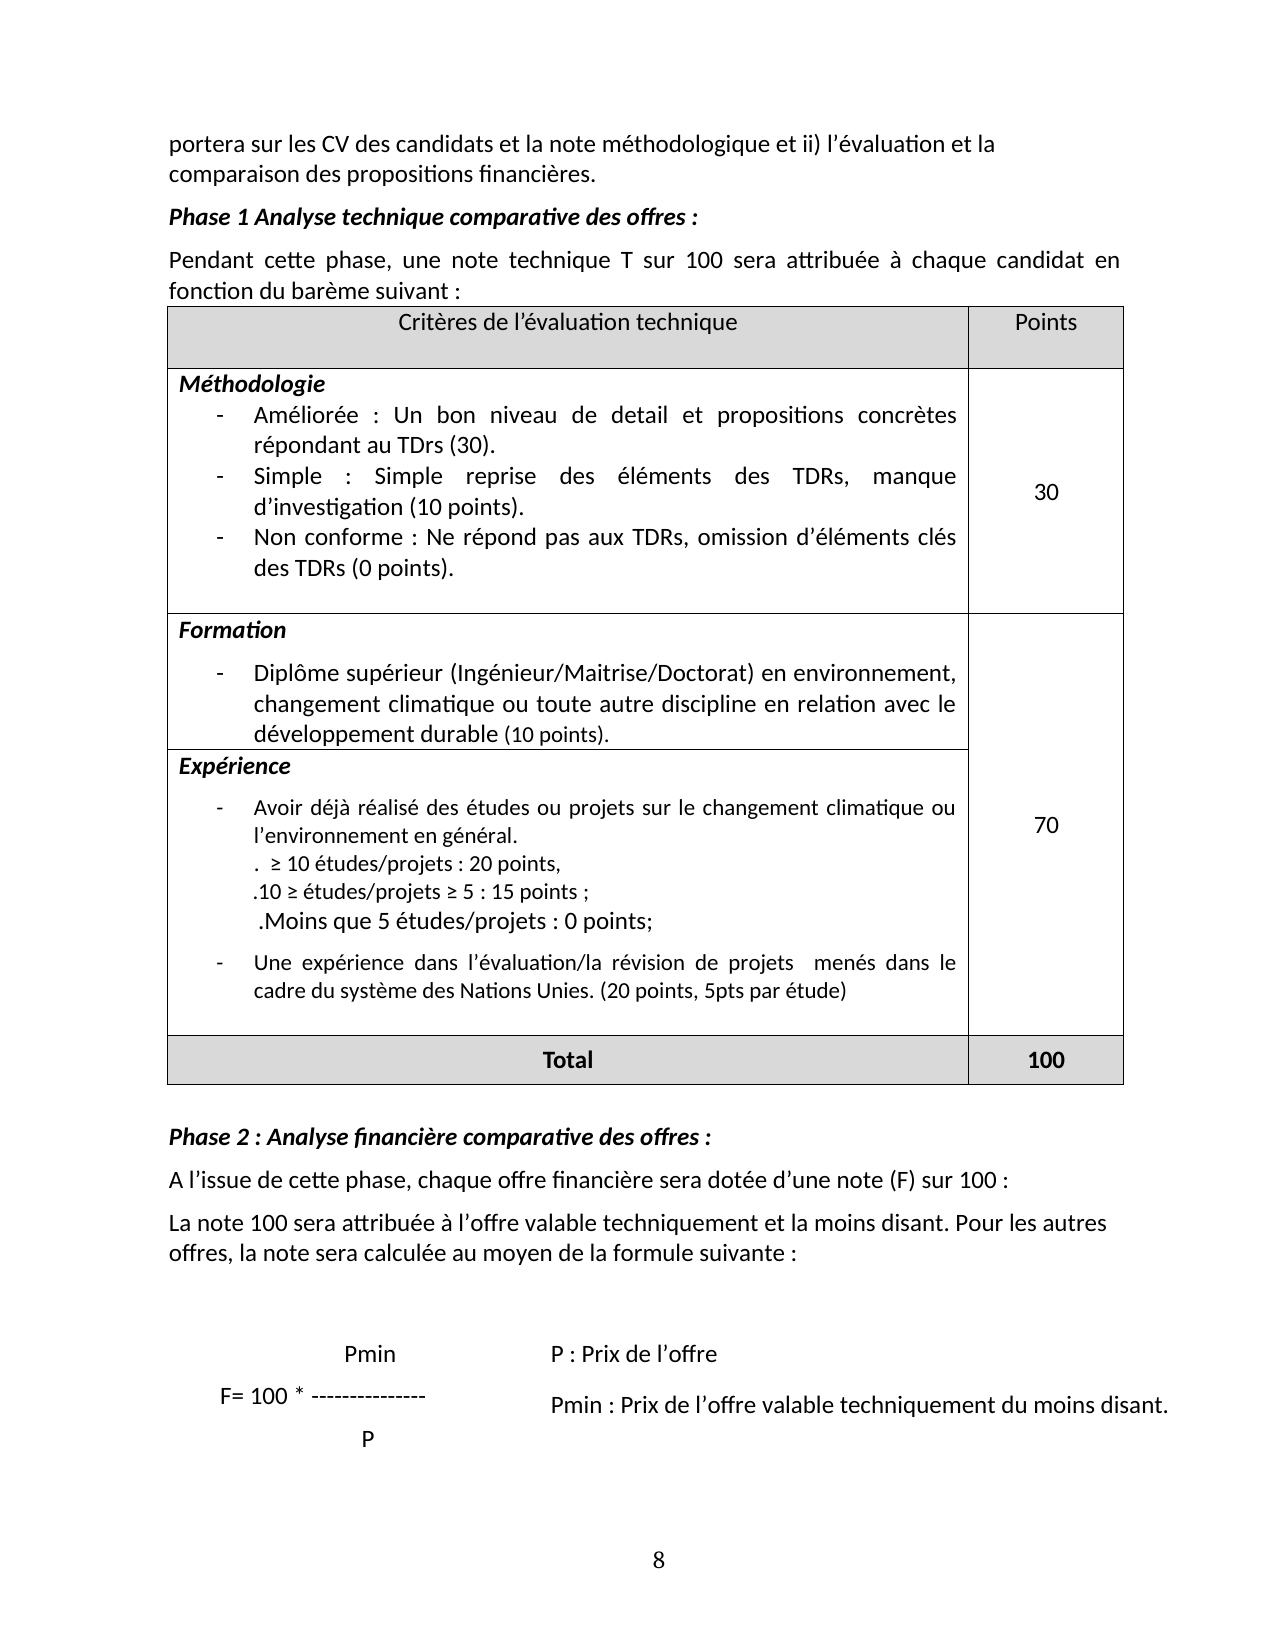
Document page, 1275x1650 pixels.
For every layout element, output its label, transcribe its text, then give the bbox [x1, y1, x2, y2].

subtitle Phase 2 : Analyse financière comparative des offres : [169, 1121, 1122, 1151]
table_cell 100 [969, 1036, 1123, 1084]
text La note 100 sera attribuée à l’offre valable techniquement et la moins disant. Pour les autres offres, la note sera calculée au moyen de la formule suivante : [169, 1207, 1122, 1268]
table_header Points [969, 307, 1123, 368]
table_cell 30 [969, 369, 1123, 613]
text Pendant cette phase, une note technique T sur 100 sera attribuée à chaque candidat en fonction du barème suivant : [169, 244, 1122, 306]
table_cell Méthodologie Améliorée : Un bon niveau de detail et propositions concrètes répondant au TDrs (30). Simple : Simple reprise des éléments des TDRs, manque d’investigation (10 points). Non conforme : Ne répond pas aux TDRs, omission d’éléments clés des TDRs (0 points). [168, 369, 968, 613]
text A l’issue de cette phase, chaque offre financière sera dotée d’une note (F) sur 100 : [169, 1164, 1122, 1194]
table_cell 70 [969, 614, 1123, 1035]
table_cell Total [168, 1036, 968, 1084]
table_cell Formation Diplôme supérieur (Ingénieur/Maitrise/Doctorat) en environnement, changement climatique ou toute autre discipline en relation avec le développement durable (10 points). [168, 614, 968, 749]
table_header Pmin F= 100 * --------------- P [220, 1342, 545, 1463]
table_header Critères de l’évaluation technique [168, 307, 968, 368]
subtitle Phase 1 Analyse technique comparative des offres : [169, 201, 1122, 232]
table_cell Expérience Avoir déjà réalisé des études ou projets sur le changement climatique ou l’environnement en général. . ≥ 10 études/projets : 20 points, .10 ≥ études/projets ≥ 5 : 15 points ; .Moins que 5 études/projets : 0 points; Une expérience dans l’évaluation/la révision de projets menés dans le cadre du système des Nations Unies. (20 points, 5pts par étude) [168, 750, 968, 1035]
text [169, 128, 1122, 189]
table_header P : Prix de l’offre Pmin : Prix de l’offre valable techniquement du moins disant. [545, 1342, 1236, 1463]
